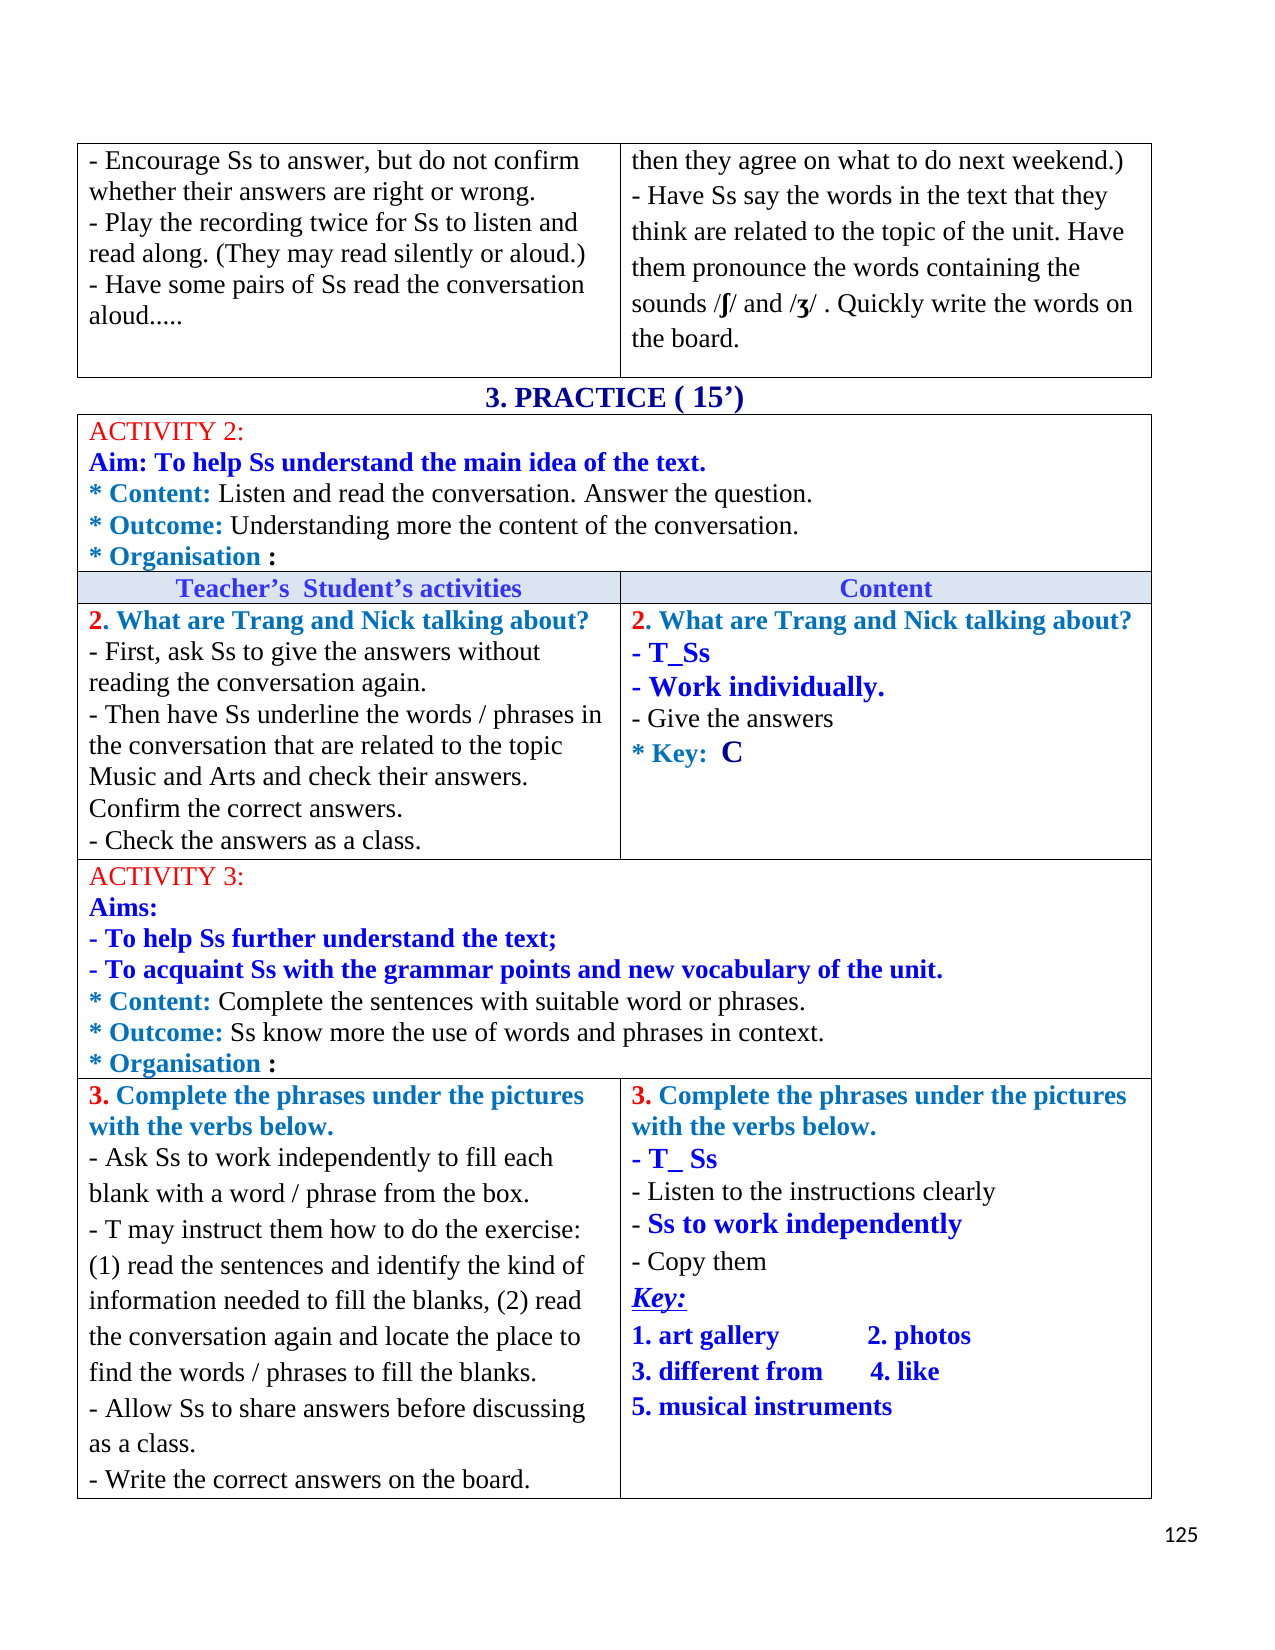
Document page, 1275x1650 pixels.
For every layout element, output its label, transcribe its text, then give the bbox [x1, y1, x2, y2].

table_cell Content [621, 572, 1151, 603]
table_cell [621, 1079, 1151, 1498]
table_cell 2. What are Trang and Nick talking about? - T_Ss - Work individually. - Give the answers * Key: C [621, 604, 1151, 859]
table_cell ACTIVITY 3: Aims: - To help Ss further understand the text; - To acquaint Ss with the grammar points and new vocabulary of the unit. * Content: Complete the sentences with suitable word or phrases. * Outcome: Ss know more the use of words and phrases in context. * Organisation : [78, 860, 1151, 1078]
table_cell 2. What are Trang and Nick talking about? - First, ask Ss to give the answers without reading the conversation again. - Then have Ss underline the words / phrases in the conversation that are related to the topic Music and Arts and check their answers. Confirm the correct answers. - Check the answers as a class. [78, 604, 620, 859]
table_cell 3. PRACTICE ( 15’) [78, 378, 1152, 414]
table_cell Teacher’s Student’s activities [78, 572, 620, 603]
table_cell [78, 1079, 620, 1498]
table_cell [78, 144, 620, 377]
table_cell ACTIVITY 2: Aim: To help Ss understand the main idea of the text. * Content: Listen and read the conversation. Answer the question. * Outcome: Understanding more the content of the conversation. * Organisation : [78, 415, 1151, 571]
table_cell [621, 144, 1151, 377]
